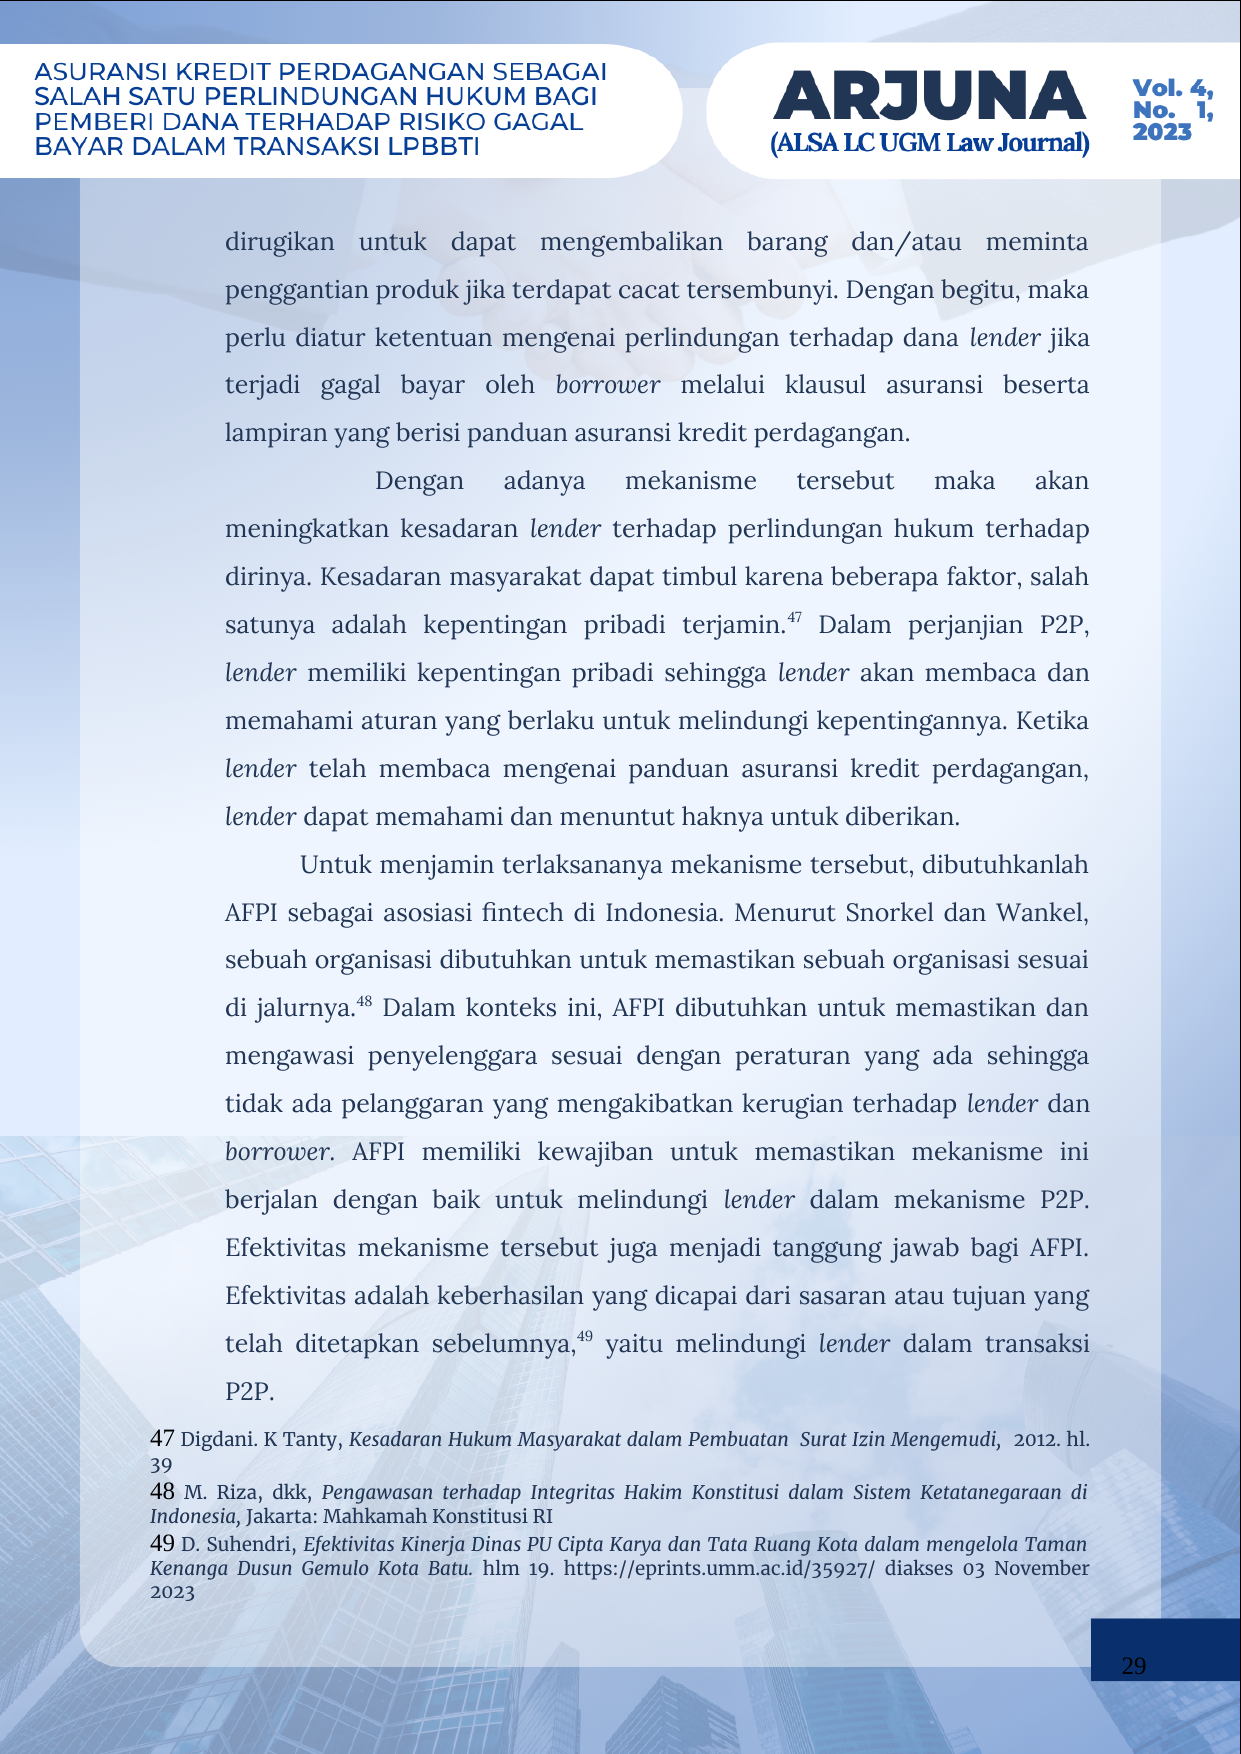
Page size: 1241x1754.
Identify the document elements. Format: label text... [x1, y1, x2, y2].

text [225, 225, 1090, 449]
picture [0, 1, 1240, 1754]
text Dengan adanya mekanisme tersebut maka akan meningkatkan kesadaran lender terhadap perlindungan hukum terhadap dirinya. Kesadaran masyarakat dapat timbul karena beberapa faktor, salah satunya adalah kepentingan pribadi terjamin. Dalam perjanjian P2P, lender memiliki kepentingan pribadi sehingga lender akan membaca dan memahami aturan yang berlaku untuk melindungi kepentingannya. Ketika lender telah membaca mengenai panduan asuransi kredit perdagangan, lender dapat memahami dan menuntut haknya untuk diberikan. [225, 464, 1090, 832]
text Untuk menjamin terlaksananya mekanisme tersebut, dibutuhkanlah AFPI sebagai asosiasi fintech di Indonesia. Menurut Snorkel dan Wankel, sebuah organisasi dibutuhkan untuk memastikan sebuah organisasi sesuai di jalurnya. Dalam konteks ini, AFPI dibutuhkan untuk memastikan dan mengawasi penyelenggara sesuai dengan peraturan yang ada sehingga tidak ada pelanggaran yang mengakibatkan kerugian terhadap lender dan borrower. AFPI memiliki kewajiban untuk memastikan mekanisme ini berjalan dengan baik untuk melindungi lender dalam mekanisme P2P. Efektivitas mekanisme tersebut juga menjadi tanggung jawab bagi AFPI. Efektivitas adalah keberhasilan yang dicapai dari sasaran atau tujuan yang telah ditetapkan sebelumnya, yaitu melindungi lender dalam transaksi P2P. [225, 848, 1090, 1407]
